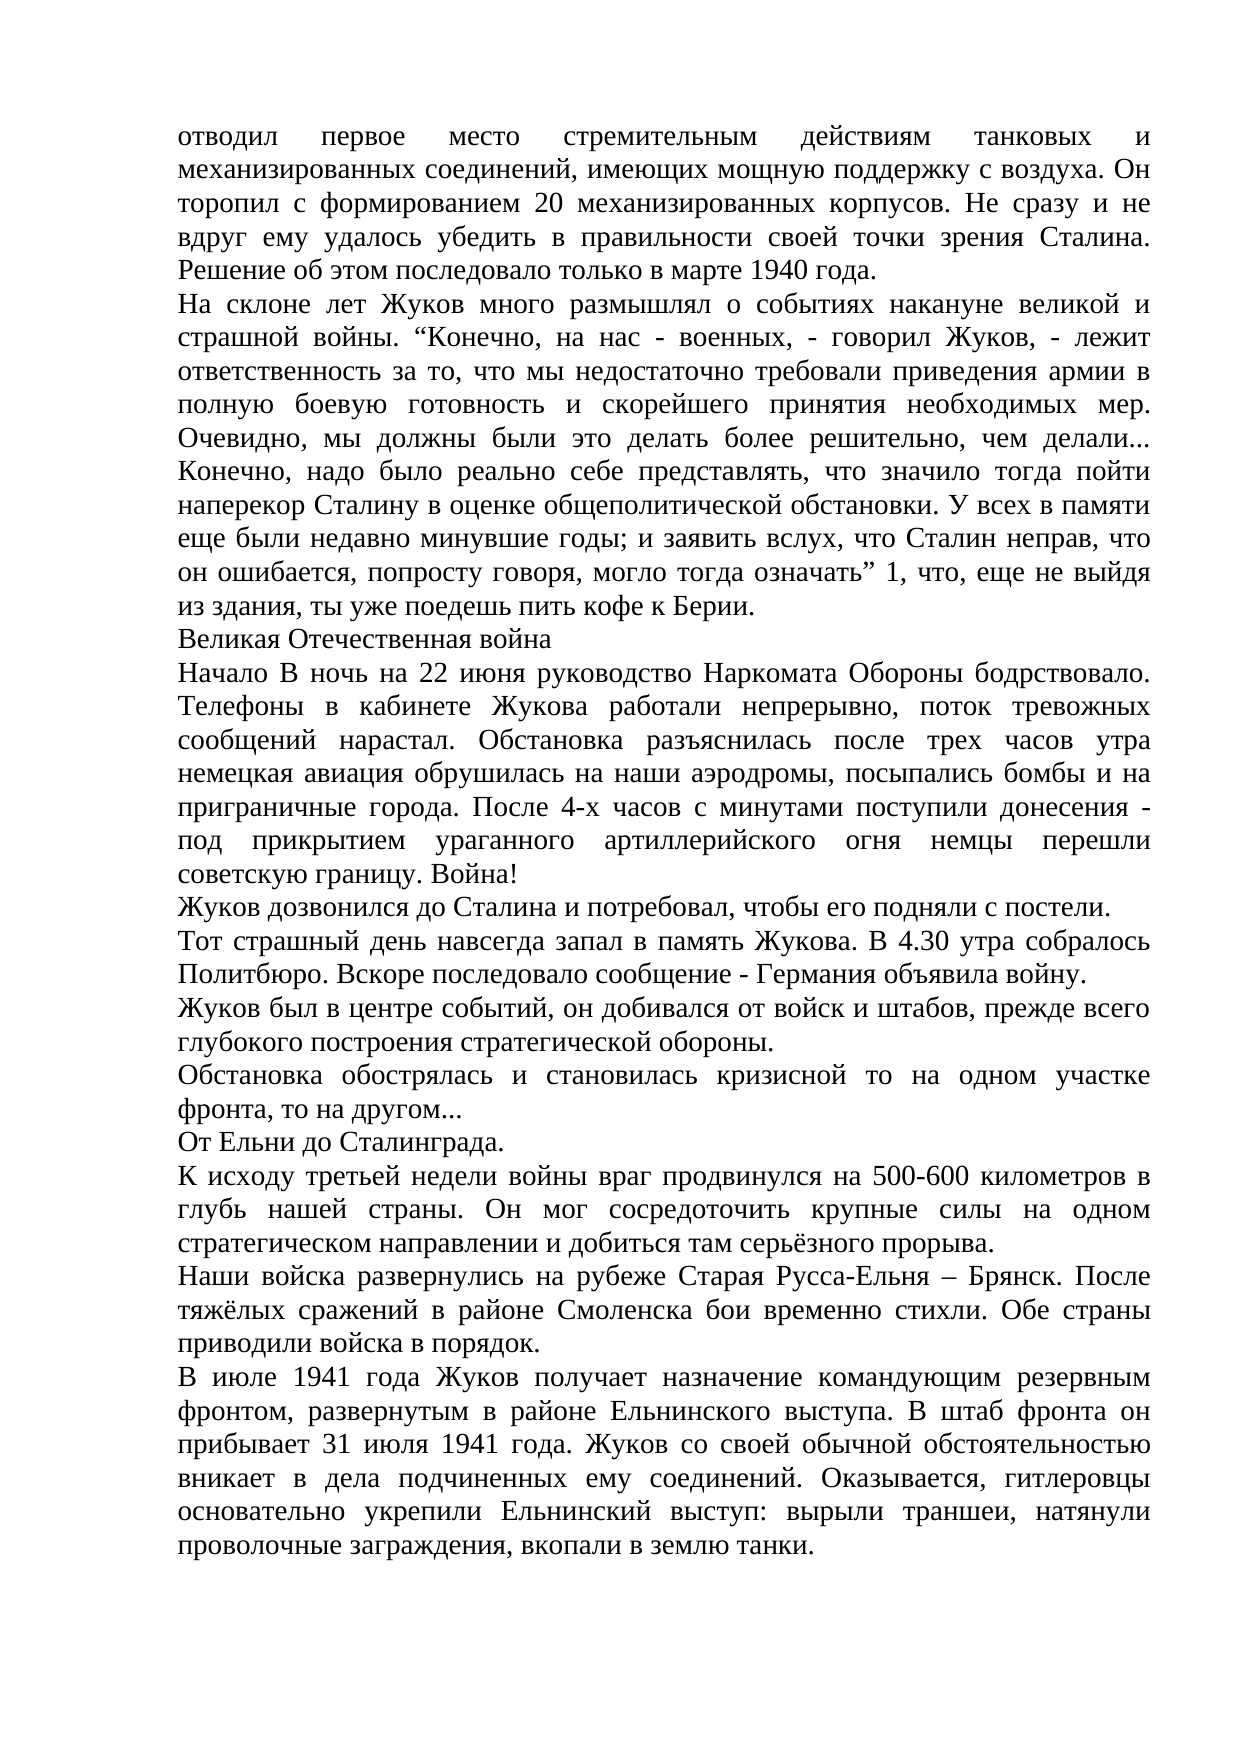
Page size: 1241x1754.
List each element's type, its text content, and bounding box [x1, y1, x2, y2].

text От Ельни до Сталинграда. [177, 1124, 1152, 1158]
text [177, 118, 1152, 286]
text Обстановка обострялась и становилась кризисной то на одном участке фронта, то на другом... [177, 1057, 1152, 1124]
text Жуков был в центре событий, он добивался от войск и штабов, прежде всего глубокого построения стратегической обороны. [177, 990, 1152, 1057]
text В июле 1941 года Жуков получает назначение командующим резервным фронтом, развернутым в районе Ельнинского выступа. В штаб фронта он прибывает 31 июля 1941 года. Жуков со своей обычной обстоятельностью вникает в дела подчиненных ему соединений. Оказывается, гитлеровцы основательно укрепили Ельнинский выступ: вырыли траншеи, натянули проволочные заграждения, вкопали в землю танки. [177, 1359, 1152, 1560]
text Жуков дозвонился до Сталина и потребовал, чтобы его подняли с постели. [177, 889, 1152, 923]
text Великая Отечественная война [177, 621, 1152, 655]
text На склоне лет Жуков много размышлял о событиях накануне великой и страшной войны. “Конечно, на нас - военных, - говорил Жуков, - лежит ответственность за то, что мы недостаточно требовали приведения армии в полную боевую готовность и скорейшего принятия необходимых мер. Очевидно, мы должны были это делать более решительно, чем делали... Конечно, надо было реально себе представлять, что значило тогда пойти наперекор Сталину в оценке общеполитической обстановки. У всех в памяти еще были недавно минувшие годы; и заявить вслух, что Сталин неправ, что он ошибается, попросту говоря, могло тогда означать” 1, что, еще не выйдя из здания, ты уже поедешь пить кофе к Берии. [177, 286, 1152, 621]
text К исходу третьей недели войны враг продвинулся на 500-600 километров в глубь нашей страны. Он мог сосредоточить крупные силы на одном стратегическом направлении и добиться там серьёзного прорыва. [177, 1158, 1152, 1258]
text Наши войска развернулись на рубеже Старая Русса-Ельня – Брянск. После тяжёлых сражений в районе Смоленска бои временно стихли. Обе страны приводили войска в порядок. [177, 1258, 1152, 1359]
text Тот страшный день навсегда запал в память Жукова. В 4.30 утра собралось Политбюро. Вскоре последовало сообщение - Германия объявила войну. [177, 923, 1152, 990]
text Начало В ночь на 22 июня руководство Наркомата Обороны бодрствовало. Телефоны в кабинете Жукова работали непрерывно, поток тревожных сообщений нарастал. Обстановка разъяснилась после трех часов утра немецкая авиация обрушилась на наши аэродромы, посыпались бомбы и на приграничные города. После 4-х часов с минутами поступили донесения - под прикрытием ураганного артиллерийского огня немцы перешли советскую границу. Война! [177, 655, 1152, 889]
